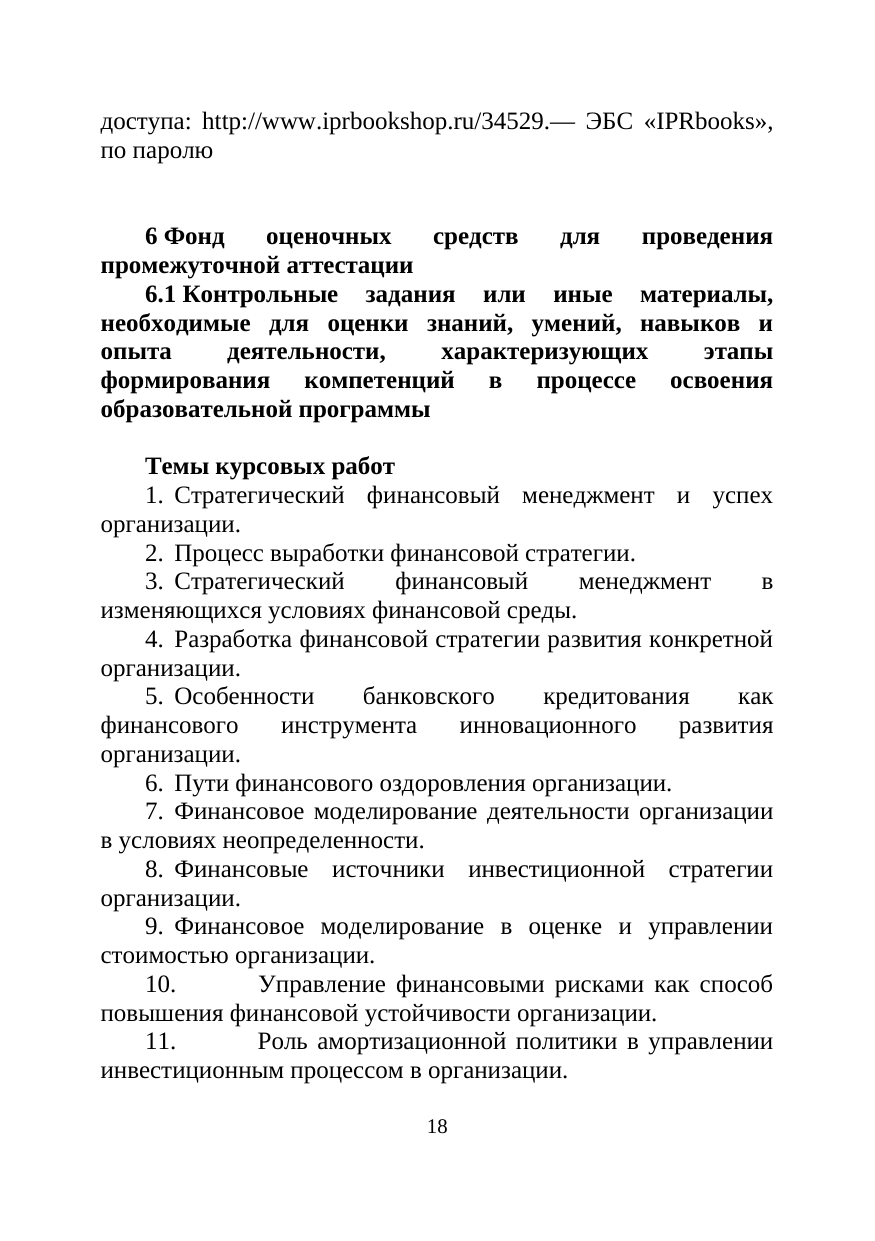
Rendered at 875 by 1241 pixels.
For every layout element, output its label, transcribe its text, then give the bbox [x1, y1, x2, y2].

text 9. Финансовое моделирование в оценке и управлении стоимостью организации. [100, 911, 774, 969]
text 4. Разработка финансовой стратегии развития конкретной организации. [100, 624, 774, 681]
text 11. Роль амортизационной политики в управлении инвестиционным процессом в организации. [100, 1026, 774, 1084]
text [100, 106, 774, 164]
text 2. Процесс выработки финансовой стратегии. [100, 538, 774, 566]
text Темы курсовых работ [100, 451, 774, 480]
text 1. Стратегический финансовый менеджмент и успех организации. [100, 480, 774, 538]
text 6.1 Контрольные задания или иные материалы, необходимые для оценки знаний, умений, навыков и опыта деятельности, характеризующих этапы формирования компетенций в процессе освоения образовательной программы [100, 279, 774, 423]
text 5. Особенности банковского кредитования как финансового инструмента инновационного развития организации. [100, 681, 774, 768]
text 8. Финансовые источники инвестиционной стратегии организации. [100, 854, 774, 911]
text 3. Стратегический финансовый менеджмент в изменяющихся условиях финансовой среды. [100, 566, 774, 624]
text 7. Финансовое моделирование деятельности организации в условиях неопределенности. [100, 796, 774, 854]
text 6. Пути финансового оздоровления организации. [100, 768, 774, 796]
text 10. Управление финансовыми рисками как способ повышения финансовой устойчивости организации. [100, 969, 774, 1026]
text 6 Фонд оценочных средств для проведения промежуточной аттестации [100, 221, 774, 279]
